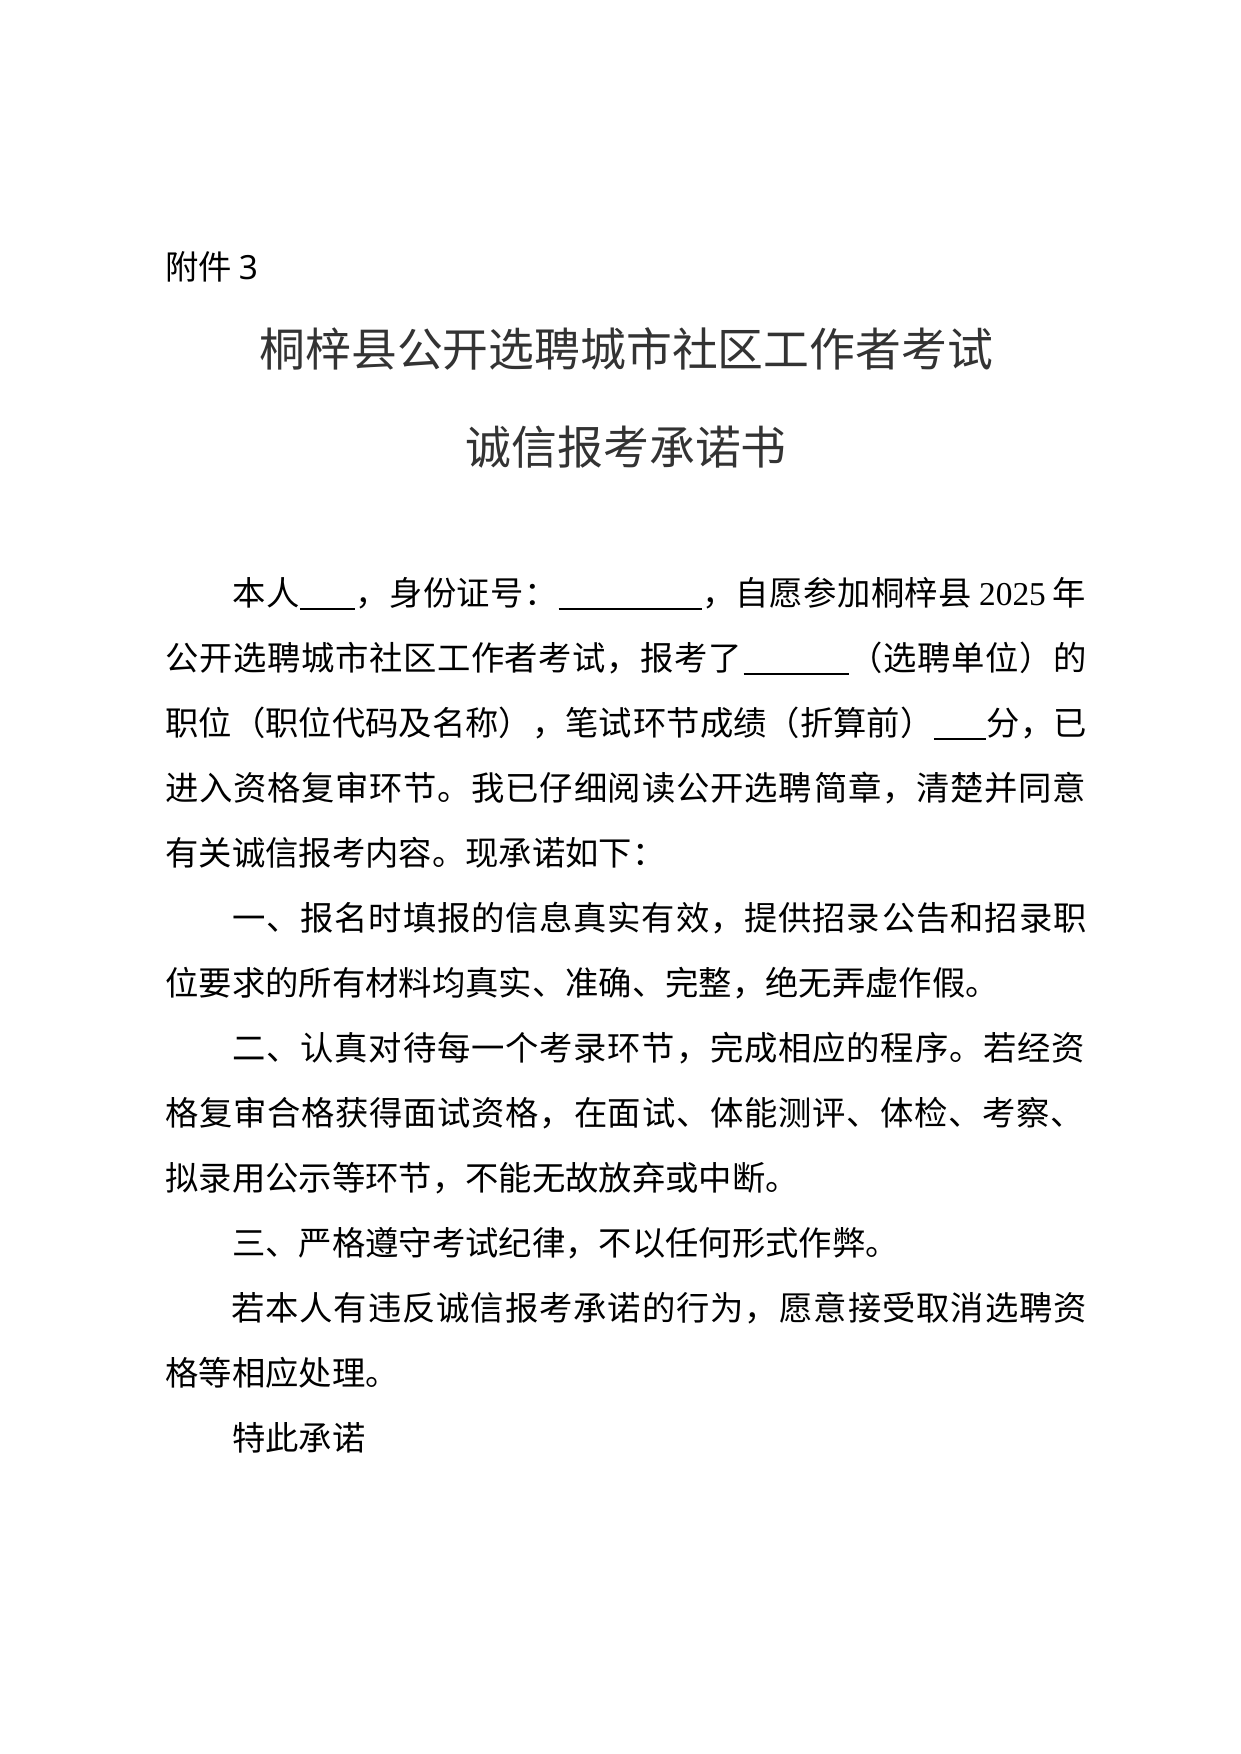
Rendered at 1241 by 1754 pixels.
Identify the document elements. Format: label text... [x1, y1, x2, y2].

text 诚信报考承诺书 [165, 395, 1087, 493]
text 本人 ，身份证号： ，自愿参加桐梓县2025年公开选聘城市社区工作者考试，报考了 （选聘单位）的 职位（职位代码及名称），笔试环节成绩（折算前） 分，已进入资格复审环节。我已仔细阅读公开选聘简章，清楚并同意有关诚信报考内容。现承诺如下： [165, 558, 1087, 883]
text 若本人有违反诚信报考承诺的行为，愿意接受取消选聘资格等相应处理。 [165, 1273, 1087, 1403]
text 附件3 [165, 233, 1087, 298]
list 二、认真对待每一个考录环节，完成相应的程序。若经资格复审合格获得面试资格，在面试、体能测评、体检、考察、拟录用公示等环节，不能无故放弃或中断。 [165, 1013, 1087, 1208]
list 一、报名时填报的信息真实有效，提供招录公告和招录职位要求的所有材料均真实、准确、完整，绝无弄虚作假。 [165, 883, 1087, 1013]
text 特此承诺 [165, 1403, 1087, 1468]
list 三、严格遵守考试纪律，不以任何形式作弊。 [165, 1208, 1087, 1273]
text 桐梓县公开选聘城市社区工作者考试 [165, 298, 1087, 395]
